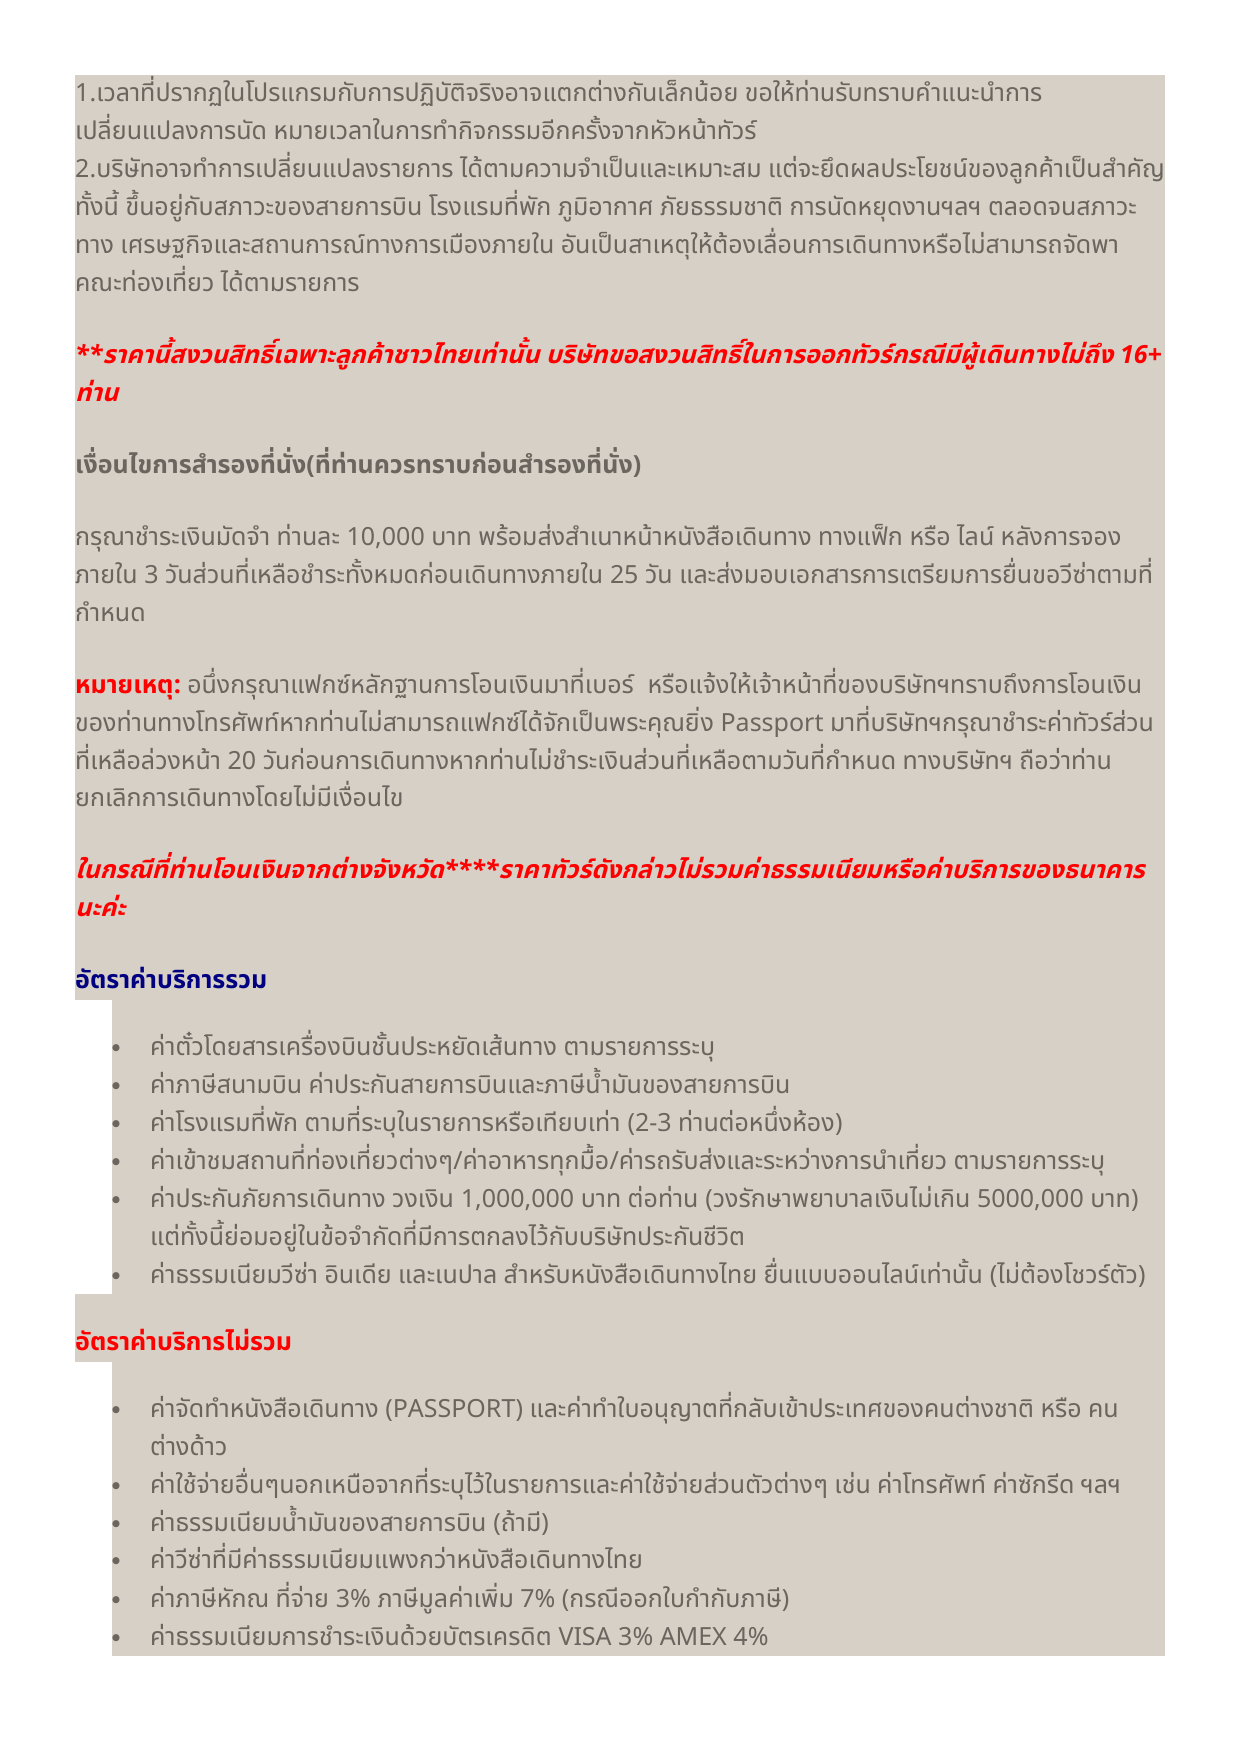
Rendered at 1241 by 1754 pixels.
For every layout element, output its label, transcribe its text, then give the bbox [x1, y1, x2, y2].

list ค่าจัดทำหนังสือเดินทาง (PASSPORT) และค่าทำใบอนุญาตที่กลับเข้าประเทศของคนต่างชาติ หรือ คนต่างด้าว [112, 1391, 1165, 1467]
list ค่าใช้จ่ายอื่นๆนอกเหนือจากที่ระบุไว้ในรายการและค่าใช้จ่ายส่วนตัวต่างๆ เช่น ค่าโทรศัพท์ ค่าซักรีด ฯลฯ [112, 1467, 1165, 1504]
list ค่าเข้าชมสถานที่ท่องเที่ยวต่างๆ/ค่าอาหารทุกมื้อ/ค่ารถรับส่งและระหว่างการนำเที่ยว ตามรายการระบุ [112, 1143, 1165, 1181]
list ค่าธรรมเนียมวีซ่า อินเดีย และเนปาล สำหรับหนังสือเดินทางไทย ยื่นแบบออนไลน์เท่านั้น (ไม่ต้องโชวร์ตัว) [112, 1257, 1165, 1294]
text 1.เวลาที่ปรากฏในโปรแกรมกับการปฏิบัติจริงอาจแตกต่างกันเล็กน้อย ขอให้ท่านรับทราบคำแนะนำการเปลี่ยนแปลงการนัด หมายเวลาในการทำกิจกรรมอีกครั้งจากหัวหน้าทัวร์ 2.บริษัทอาจทำการเปลี่ยนแปลงรายการ ได้ตามความจำเป็นและเหมาะสม แต่จะยึดผลประโยชน์ของลูกค้าเป็นสำคัญ ทั้งนี้ ขึ้นอยู่กับสภาวะของสายการบิน โรงแรมที่พัก ภูมิอากาศ ภัยธรรมชาติ การนัดหยุดงานฯลฯ ตลอดจนสภาวะทาง เศรษฐกิจและสถานการณ์ทางการเมืองภายใน อันเป็นสาเหตุให้ต้องเลื่อนการเดินทางหรือไม่สามารถจัดพาคณะท่องเที่ยว ได้ตามรายการ **ราคานี้สงวนสิทธิ์เฉพาะลูกค้าชาวไทยเท่านั้น บริษัทขอสงวนสิทธิ์ในการออกทัวร์กรณีมีผู้เดินทางไม่ถึง 16+ ท่าน เงื่อนไขการสำรองที่นั่ง(ที่ท่านควรทราบก่อนสำรองที่นั่ง) กรุณาชำระเงินมัดจำ ท่านละ 10,000 บาท พร้อมส่งสำเนาหน้าหนังสือเดินทาง ทางแฟ็ก หรือ ไลน์ หลังการจองภายใน 3 วันส่วนที่เหลือชำระทั้งหมดก่อนเดินทางภายใน 25 วัน และส่งมอบเอกสารการเตรียมการยื่นขอวีซ่าตามที่กำหนด หมายเหตุ: อนึ่งกรุณาแฟกซ์หลักฐานการโอนเงินมาที่เบอร์ หรือแจ้งให้เจ้าหน้าที่ของบริษัทฯทราบถึงการโอนเงินของท่านทางโทรศัพท์หากท่านไม่สามารถแฟกซ์ได้จักเป็นพระคุณยิ่ง Passport มาที่บริษัทฯกรุณาชำระค่าทัวร์ส่วนที่เหลือล่วงหน้า 20 วันก่อนการเดินทางหากท่านไม่ชำระเงินส่วนที่เหลือตามวันที่กำหนด ทางบริษัทฯ ถือว่าท่านยกเลิกการเดินทางโดยไม่มีเงื่อนไข ในกรณีที่ท่านโอนเงินจากต่างจังหวัด****ราคาทัวร์ดังกล่าวไม่รวมค่าธรรมเนียมหรือค่าบริการของธนาคารนะค่ะ อัตราค่าบริการรวม [75, 75, 1165, 1000]
list ค่าประกันภัยการเดินทาง วงเงิน 1,000,000 บาท ต่อท่าน (วงรักษาพยาบาลเงินไม่เกิน 5000,000 บาท) แต่ทั้งนี้ย่อมอยู่ในข้อจำกัดที่มีการตกลงไว้กับบริษัทประกันชีวิต [112, 1181, 1165, 1257]
list ค่าตั๋วโดยสารเครื่องบินชั้นประหยัดเส้นทาง ตามรายการระบุ [112, 1029, 1165, 1067]
list ค่าธรรมเนียมน้ำมันของสายการบิน (ถ้ามี) [112, 1504, 1165, 1542]
list ค่าวีซ่าที่มีค่าธรรมเนียมแพงกว่าหนังสือเดินทางไทย [112, 1542, 1165, 1580]
list ค่าภาษีสนามบิน ค่าประกันสายการบินและภาษีน้ำมันของสายการบิน [112, 1067, 1165, 1105]
text อัตราค่าบริการไม่รวม [75, 1324, 1165, 1362]
list ค่าโรงแรมที่พัก ตามที่ระบุในรายการหรือเทียบเท่า (2-3 ท่านต่อหนึ่งห้อง) [112, 1105, 1165, 1143]
list ค่าภาษีหักณ ที่จ่าย 3% ภาษีมูลค่าเพิ่ม 7% (กรณีออกใบกำกับภาษี) [112, 1580, 1165, 1618]
list ค่าธรรมเนียมการชำระเงินด้วยบัตรเครดิต VISA 3% AMEX 4% [112, 1618, 1165, 1656]
